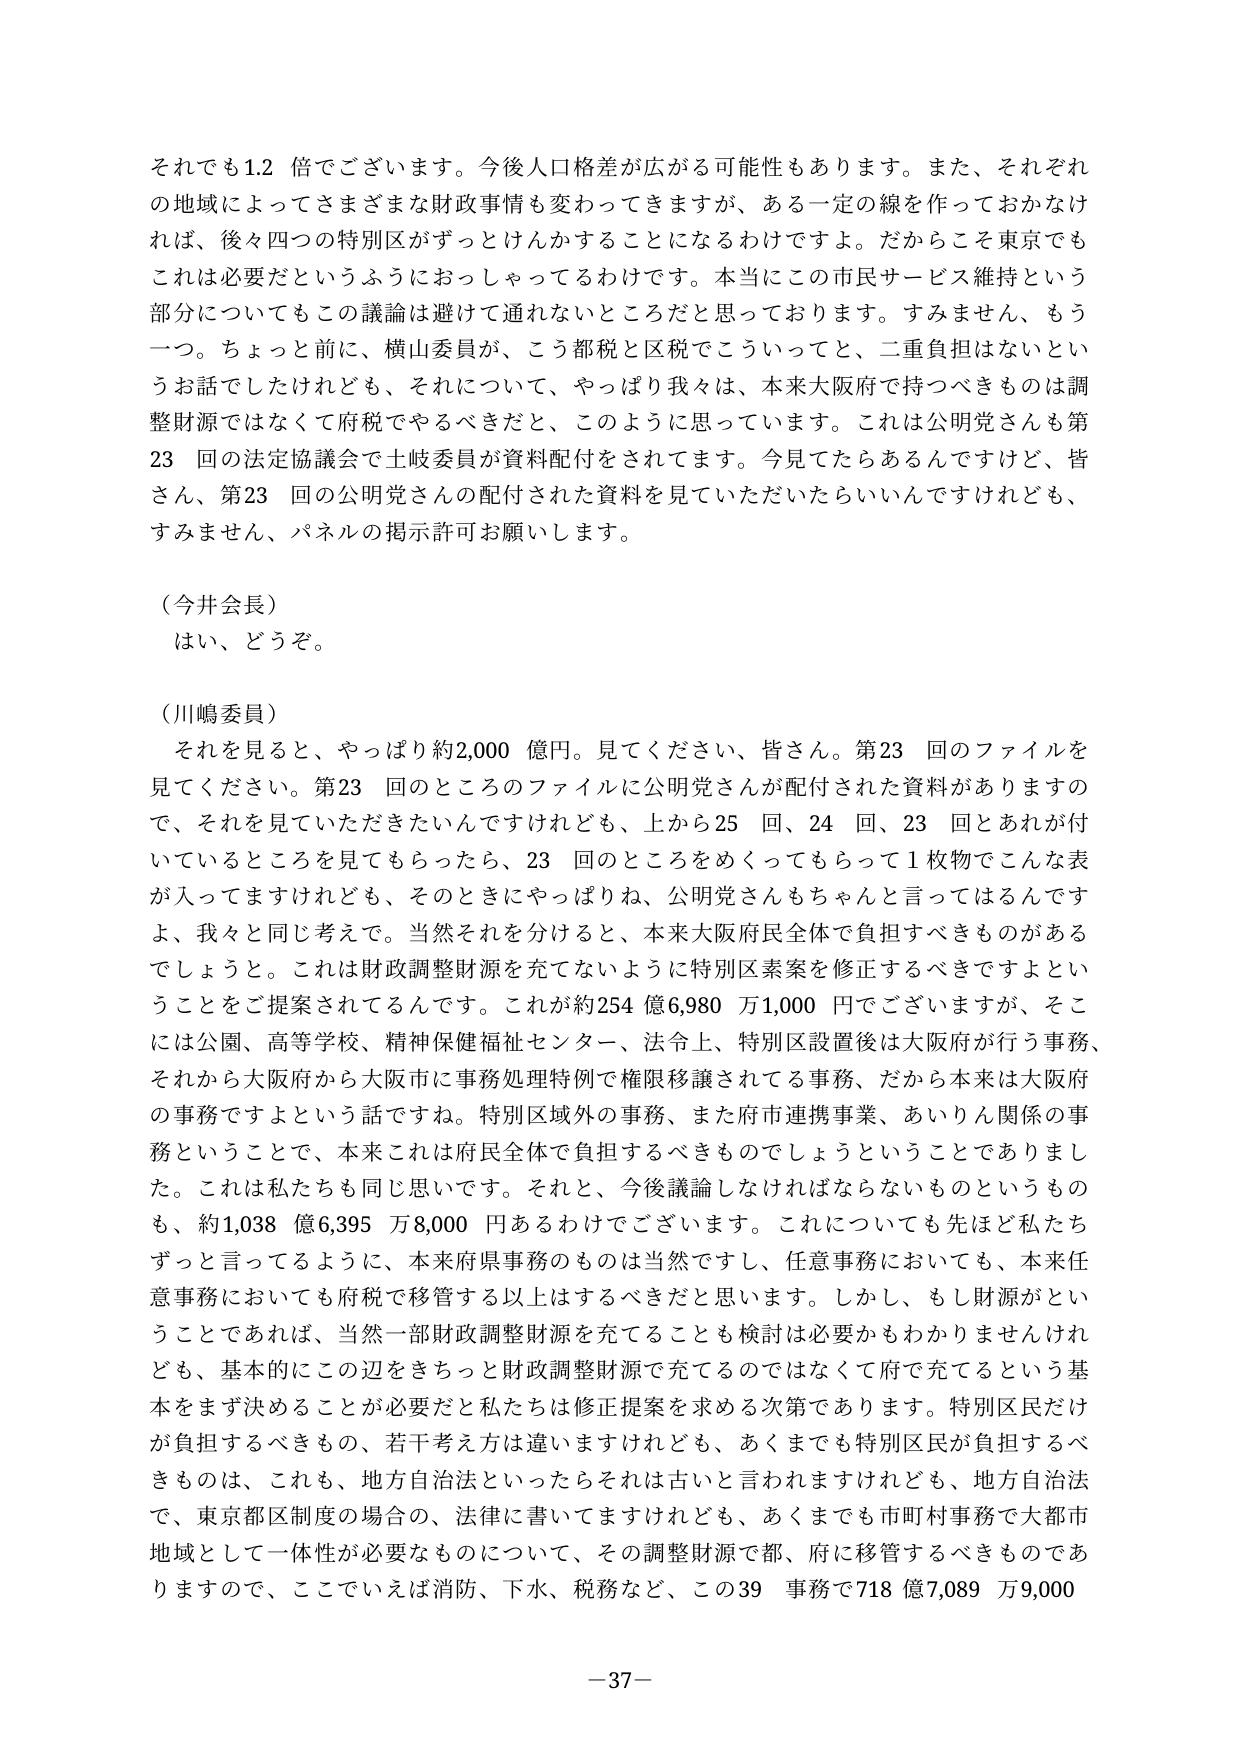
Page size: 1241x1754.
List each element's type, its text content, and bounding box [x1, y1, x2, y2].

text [149, 731, 1091, 1606]
text （今井会長） [149, 585, 1091, 622]
text はい、どうぞ。 [149, 622, 1091, 658]
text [149, 148, 1091, 549]
text （川嶋委員） [149, 695, 1091, 731]
